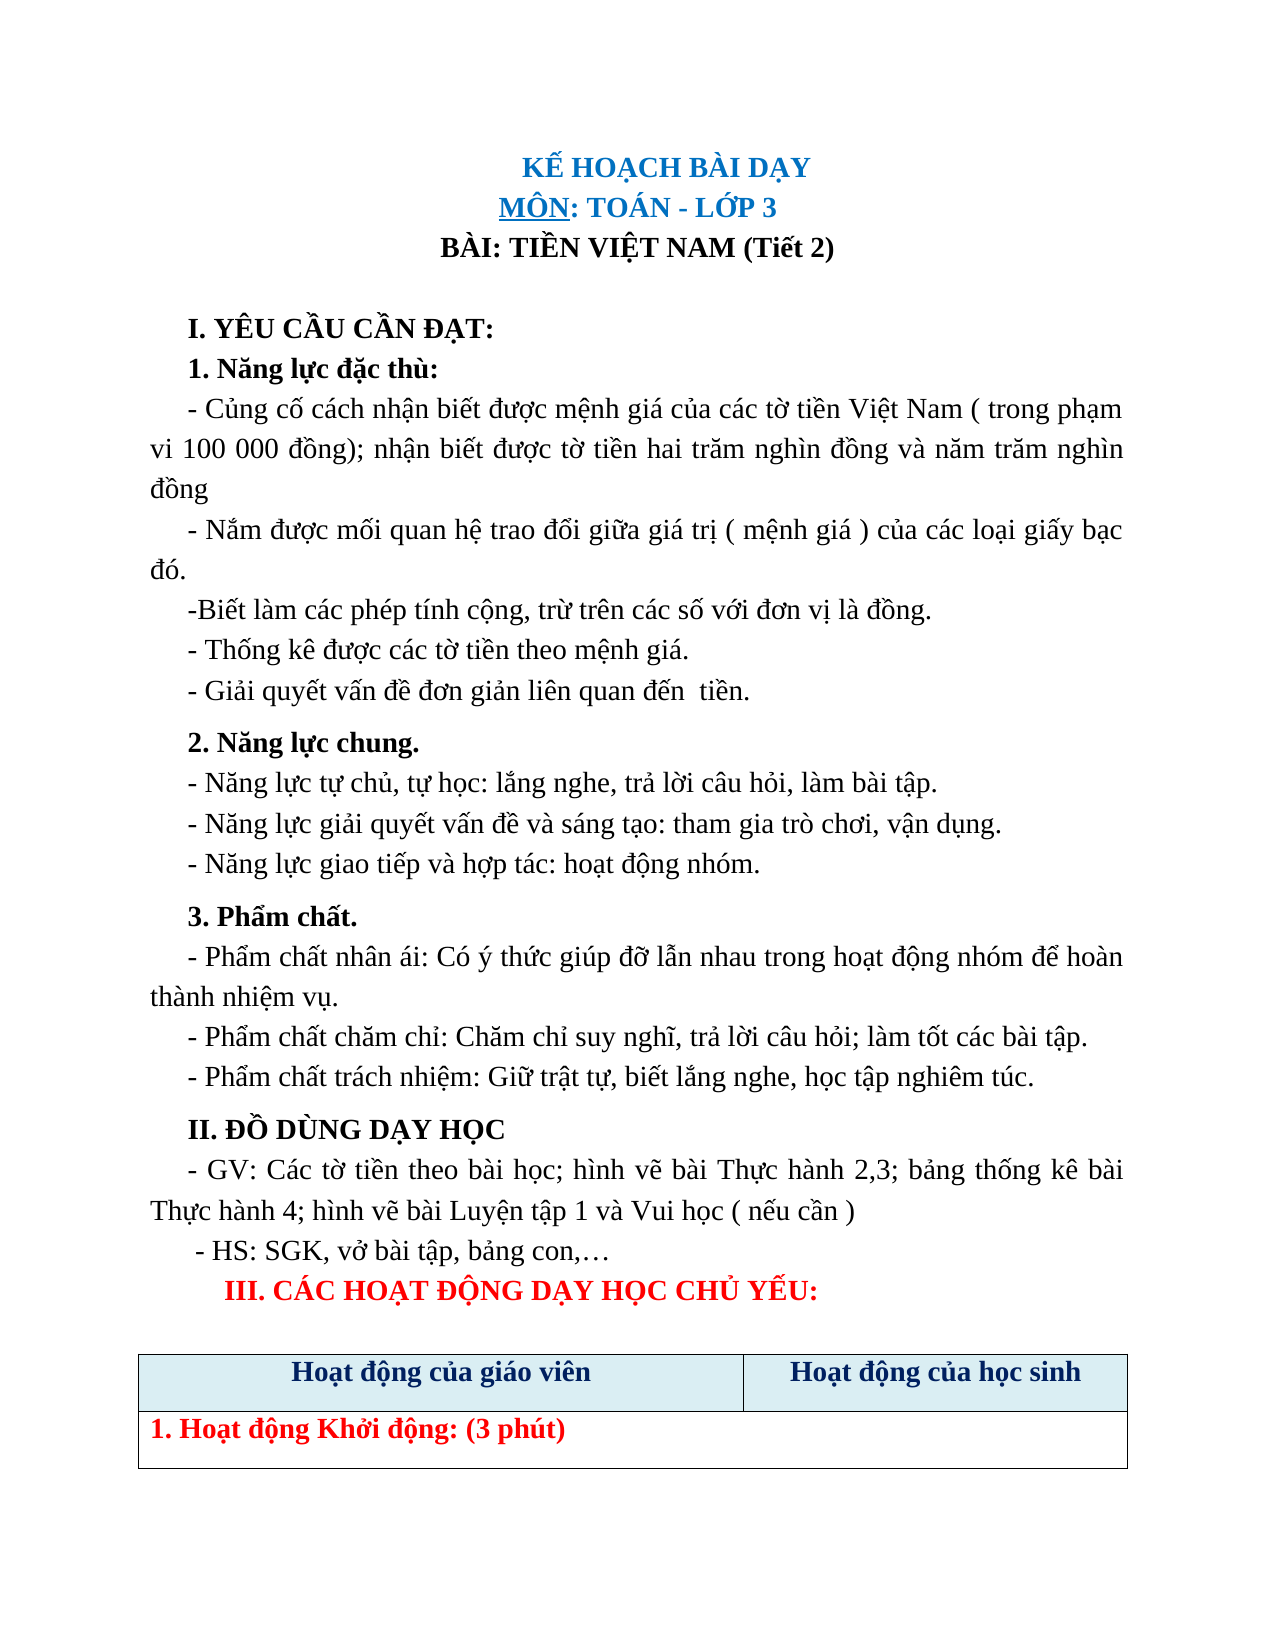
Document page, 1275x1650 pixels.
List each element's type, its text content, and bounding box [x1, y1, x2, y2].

text 2. Năng lực chung. [150, 725, 1125, 759]
table_header Hoạt động của giáo viên [139, 1355, 743, 1411]
text - HS: SGK, vở bài tập, bảng con,… [150, 1233, 1125, 1266]
text II. ĐỒ DÙNG DẠY HỌC [150, 1112, 1125, 1146]
text 1. Năng lực đặc thù: [150, 351, 1125, 384]
text - Giải quyết vấn đề đơn giản liên quan đến tiền. [150, 673, 1125, 706]
text - Phẩm chất chăm chỉ: Chăm chỉ suy nghĩ, trả lời câu hỏi; làm tốt các bài tập. [150, 1019, 1125, 1053]
text - Năng lực giải quyết vấn đề và sáng tạo: tham gia trò chơi, vận dụng. [150, 806, 1125, 839]
text BÀI: TIỀN VIỆT NAM (Tiết 2) [150, 230, 1125, 264]
text - Thống kê được các tờ tiền theo mệnh giá. [150, 632, 1125, 666]
text -Biết làm các phép tính cộng, trừ trên các số với đơn vị là đồng. [150, 592, 1125, 626]
text MÔN: TOÁN - LỚP 3 [150, 190, 1125, 224]
text - Năng lực tự chủ, tự học: lắng nghe, trả lời câu hỏi, làm bài tập. [150, 766, 1125, 799]
table_header Hoạt động của học sinh [744, 1355, 1127, 1411]
text 3. Phẩm chất. [150, 899, 1125, 932]
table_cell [139, 1412, 1127, 1467]
text - Phẩm chất nhân ái: Có ý thức giúp đỡ lẫn nhau trong hoạt động nhóm để hoàn thành nhiệm vụ. [150, 939, 1125, 1013]
text - Củng cố cách nhận biết được mệnh giá của các tờ tiền Việt Nam ( trong phạm vi 100 000 đồng); nhận biết được tờ tiền hai trăm nghìn đồng và năm trăm nghìn đồng [150, 391, 1125, 505]
text - Năng lực giao tiếp và hợp tác: hoạt động nhóm. [150, 846, 1125, 879]
text I. YÊU CẦU CẦN ĐẠT: [150, 311, 1125, 344]
text - Nắm được mối quan hệ trao đổi giữa giá trị ( mệnh giá ) của các loại giấy bạc đó. [150, 512, 1125, 586]
text III. CÁC HOẠT ĐỘNG DẠY HỌC CHỦ YẾU: [150, 1273, 1159, 1307]
text - GV: Các tờ tiền theo bài học; hình vẽ bài Thực hành 2,3; bảng thống kê bài Thực hành 4; hình vẽ bài Luyện tập 1 và Vui học ( nếu cần ) [150, 1152, 1125, 1226]
text KẾ HOẠCH BÀI DẠY [150, 150, 1125, 183]
text - Phẩm chất trách nhiệm: Giữ trật tự, biết lắng nghe, học tập nghiêm túc. [150, 1059, 1125, 1093]
